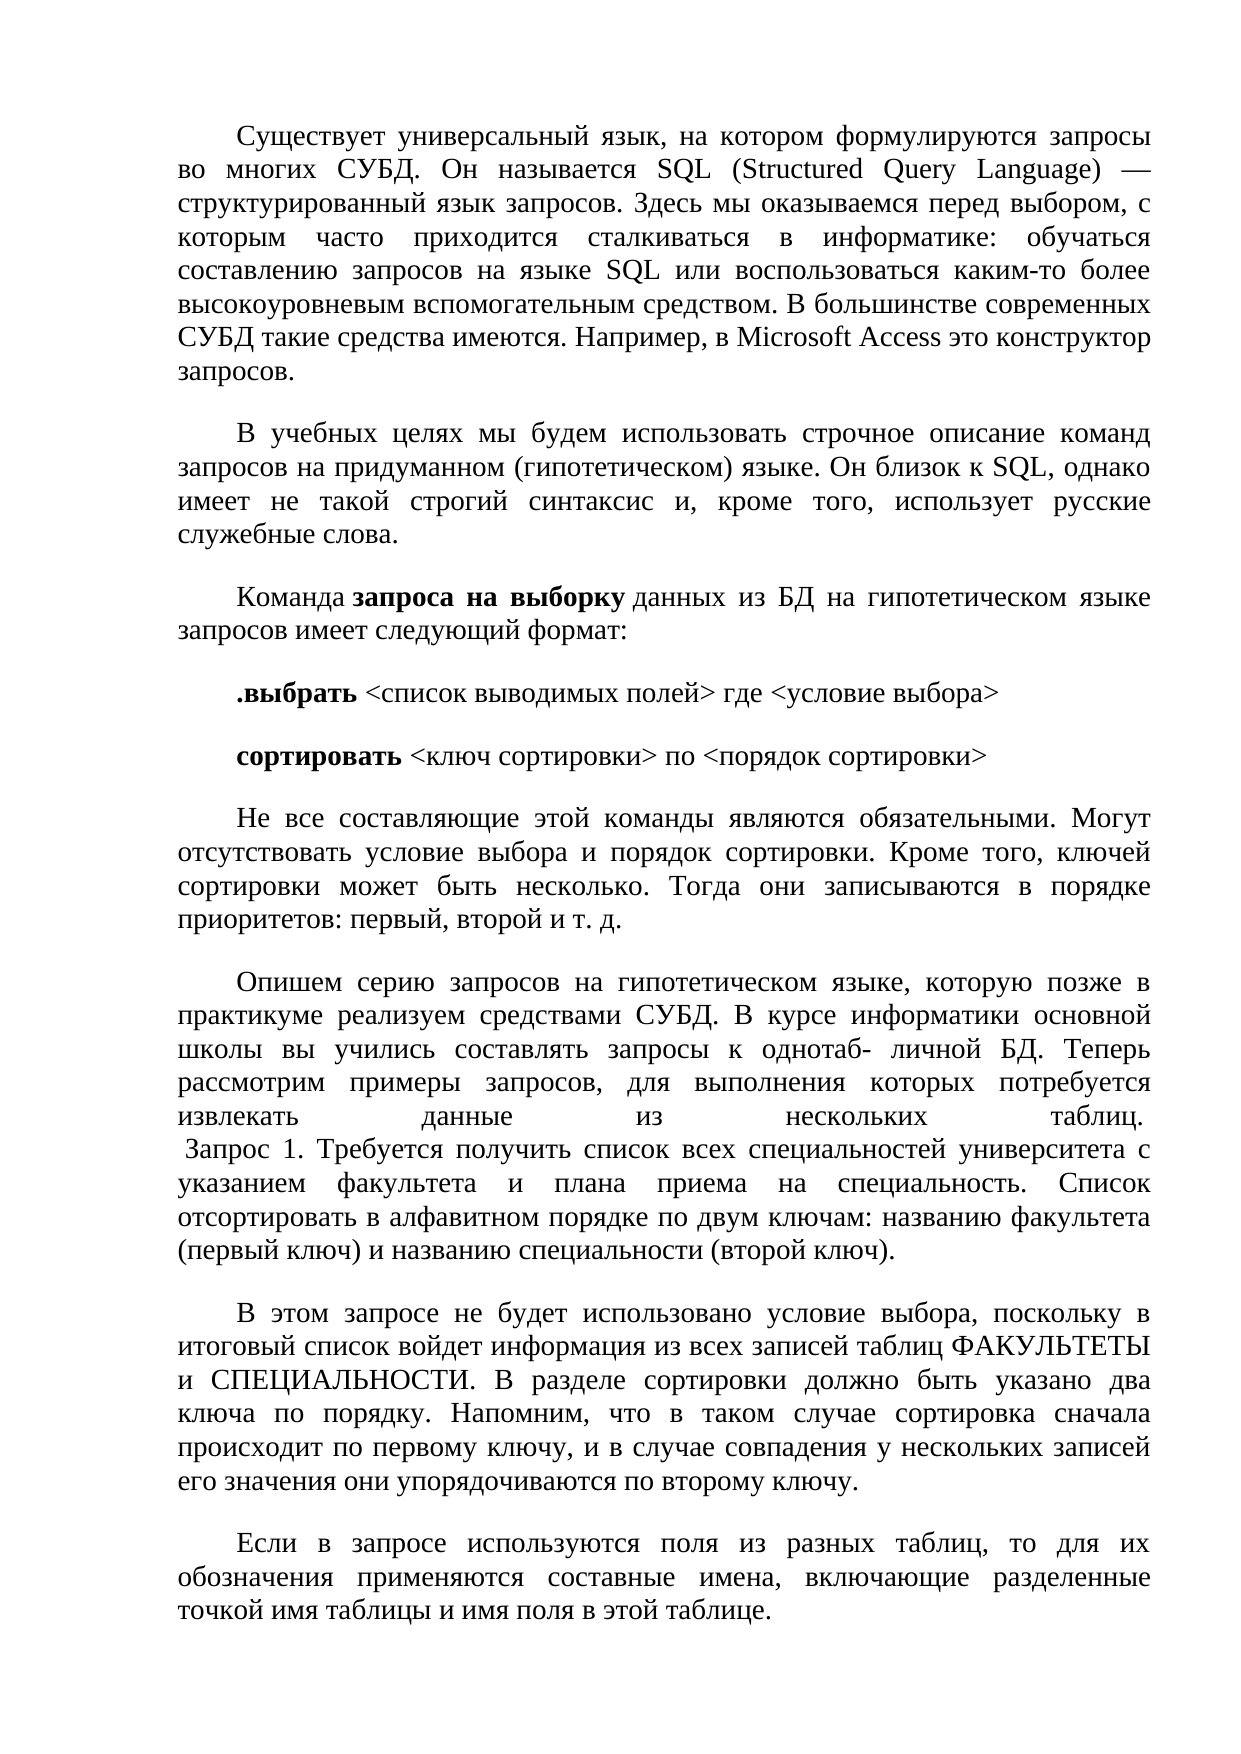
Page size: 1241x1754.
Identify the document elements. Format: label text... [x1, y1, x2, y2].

text В этом запросе не будет использовано условие выбора, поскольку в итоговый список войдет информация из всех записей таблиц ФАКУЛЬТЕТЫ и СПЕЦИАЛЬНОСТИ. В разделе сортировки должно быть указано два ключа по порядку. Напомним, что в таком случае сортировка сначала происходит по первому ключу, и в случае совпадения у нескольких записей его значения они упорядочиваются по второму ключу. [177, 1295, 1152, 1496]
text Не все составляющие этой команды являются обязательными. Могут отсутствовать условие выбора и порядок сортировки. Кроме того, ключей сортировки может быть несколько. Тогда они записываются в порядке приоритетов: первый, второй и т. д. [177, 801, 1152, 935]
text Опишем серию запросов на гипотетическом языке, которую позже в практикуме реализуем средствами СУБД. В курсе информатики основной школы вы учились составлять запросы к однотаб- личной БД. Теперь рассмотрим примеры запросов, для выполнения которых потребуется извлекать данные из нескольких таблиц. Запрос 1. Требуется получить список всех специальностей университета с указанием факультета и плана приема на специальность. Список отсортировать в алфавитном порядке по двум ключам: названию факультета (первый ключ) и названию специальности (второй ключ). [177, 964, 1152, 1266]
text Существует универсальный язык, на котором формулируются запросы во многих СУБД. Он называется SQL (Structured Query Language) — структурированный язык запросов. Здесь мы оказываемся перед выбором, с которым часто приходится сталкиваться в информатике: обучаться составлению запросов на языке SQL или воспользоваться каким-то более высокоуровневым вспомогательным средством. В большинстве современных СУБД такие средства имеются. Например, в Microsoft Access это конструктор запросов. [177, 118, 1152, 386]
text В учебных целях мы будем использовать строчное описание команд запросов на придуманном (гипотетическом) языке. Он близок к SQL, однако имеет не такой строгий синтаксис и, кроме того, использует русские служебные слова. [177, 416, 1152, 550]
text Команда запроса на выборку данных из БД на гипотетическом языке запросов имеет следующий формат: [177, 579, 1152, 646]
text сортировать <ключ сортировки> по <порядок сортировки> [177, 738, 1152, 771]
text Если в запросе используются поля из разных таблиц, то для их обозначения применяются составные имена, включающие разделенные точкой имя таблицы и имя поля в этой таблице. [177, 1525, 1152, 1626]
text .выбрать <список выводимых полей> где <условие выбора> [177, 675, 1152, 709]
